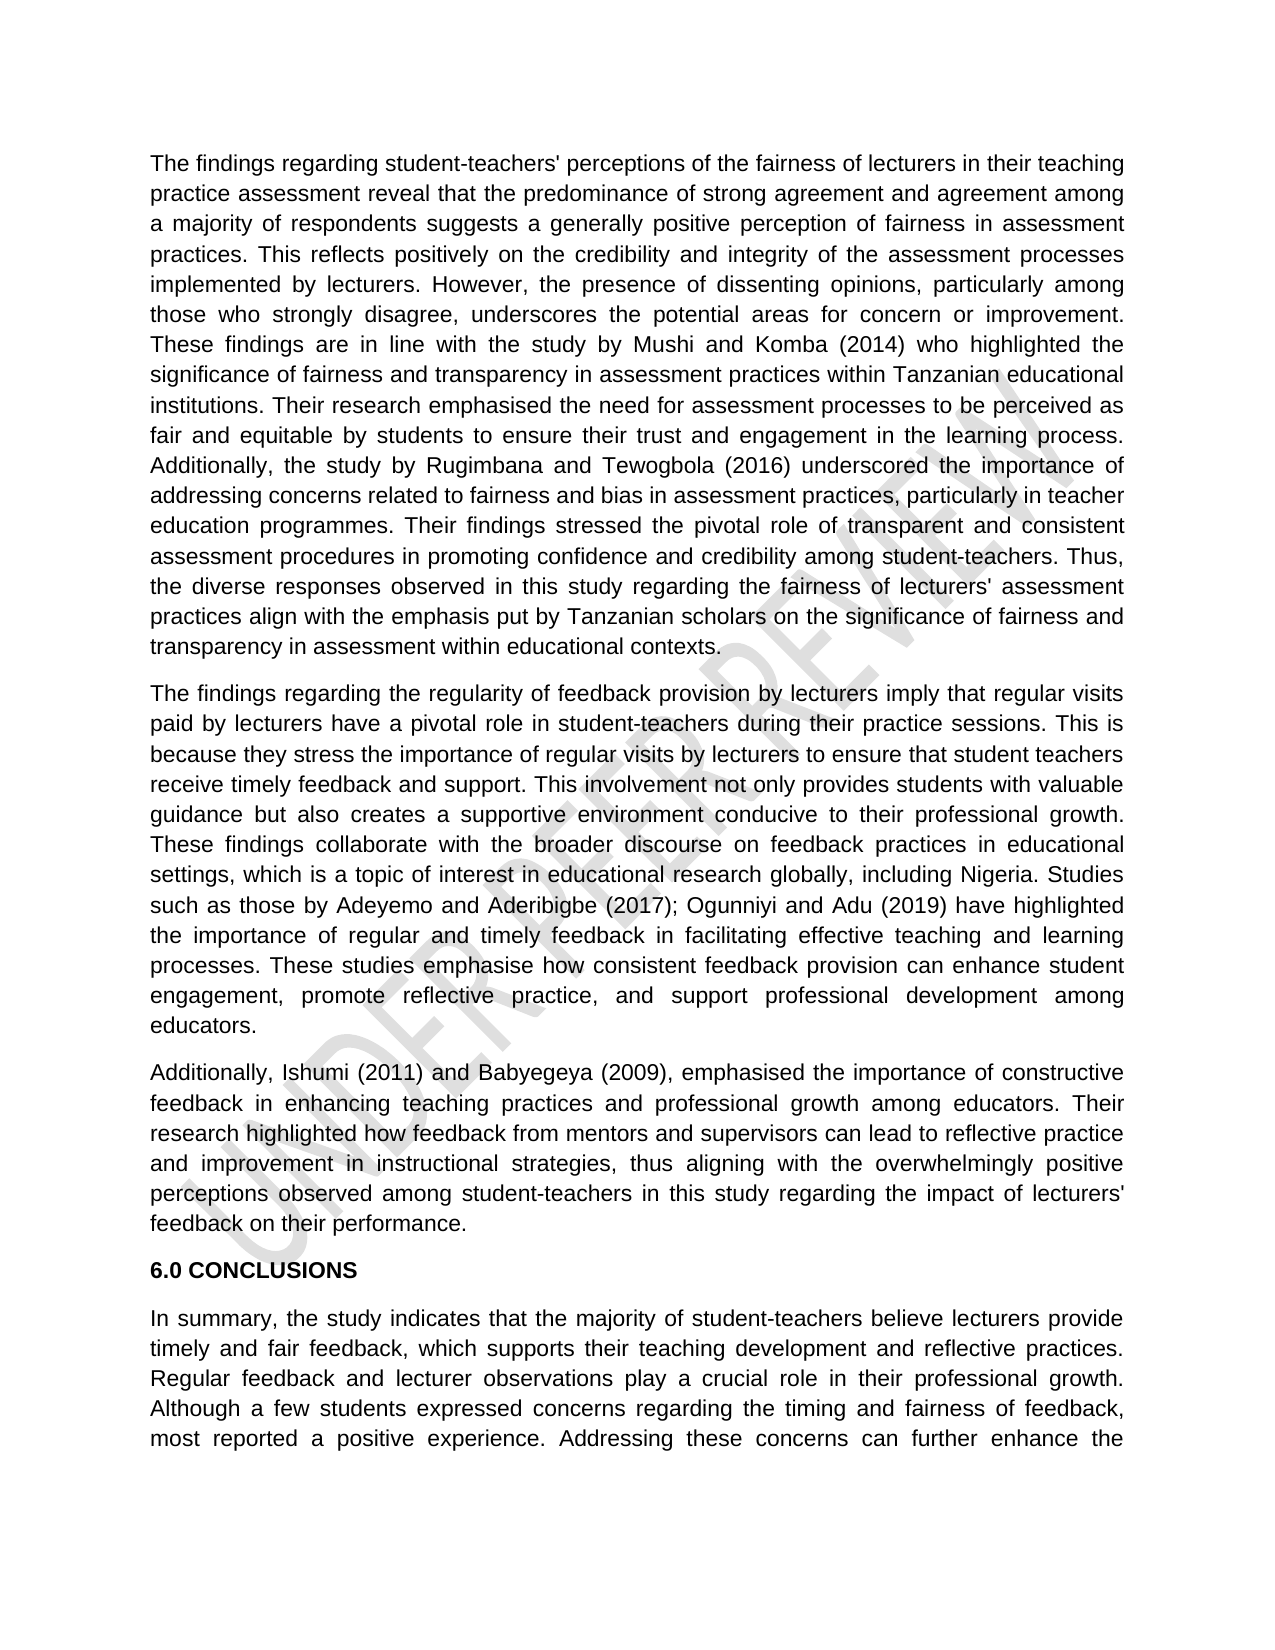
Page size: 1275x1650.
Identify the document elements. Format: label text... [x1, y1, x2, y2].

text Additionally, Ishumi (2011) and Babyegeya (2009), emphasised the importance of constructive feedback in enhancing teaching practices and professional growth among educators. Their research highlighted how feedback from mentors and supervisors can lead to reflective practice and improvement in instructional strategies, thus aligning with the overwhelmingly positive perceptions observed among student-teachers in this study regarding the impact of lecturers' feedback on their performance. [150, 1059, 1125, 1237]
text The findings regarding student-teachers' perceptions of the fairness of lecturers in their teaching practice assessment reveal that the predominance of strong agreement and agreement among a majority of respondents suggests a generally positive perception of fairness in assessment practices. This reflects positively on the credibility and integrity of the assessment processes implemented by lecturers. However, the presence of dissenting opinions, particularly among those who strongly disagree, underscores the potential areas for concern or improvement. These findings are in line with the study by Mushi and Komba (2014) who highlighted the significance of fairness and transparency in assessment practices within Tanzanian educational institutions. Their research emphasised the need for assessment processes to be perceived as fair and equitable by students to ensure their trust and engagement in the learning process. Additionally, the study by Rugimbana and Tewogbola (2016) underscored the importance of addressing concerns related to fairness and bias in assessment practices, particularly in teacher education programmes. Their findings stressed the pivotal role of transparent and consistent assessment procedures in promoting confidence and credibility among student-teachers. Thus, the diverse responses observed in this study regarding the fairness of lecturers' assessment practices align with the emphasis put by Tanzanian scholars on the significance of fairness and transparency in assessment within educational contexts. [150, 150, 1125, 660]
text 6.0 CONCLUSIONS [150, 1257, 1125, 1284]
text The findings regarding the regularity of feedback provision by lecturers imply that regular visits paid by lecturers have a pivotal role in student-teachers during their practice sessions. This is because they stress the importance of regular visits by lecturers to ensure that student teachers receive timely feedback and support. This involvement not only provides students with valuable guidance but also creates a supportive environment conducive to their professional growth. These findings collaborate with the broader discourse on feedback practices in educational settings, which is a topic of interest in educational research globally, including Nigeria. Studies such as those by Adeyemo and Aderibigbe (2017); Ogunniyi and Adu (2019) have highlighted the importance of regular and timely feedback in facilitating effective teaching and learning processes. These studies emphasise how consistent feedback provision can enhance student engagement, promote reflective practice, and support professional development among educators. [150, 680, 1125, 1039]
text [150, 1304, 1125, 1452]
